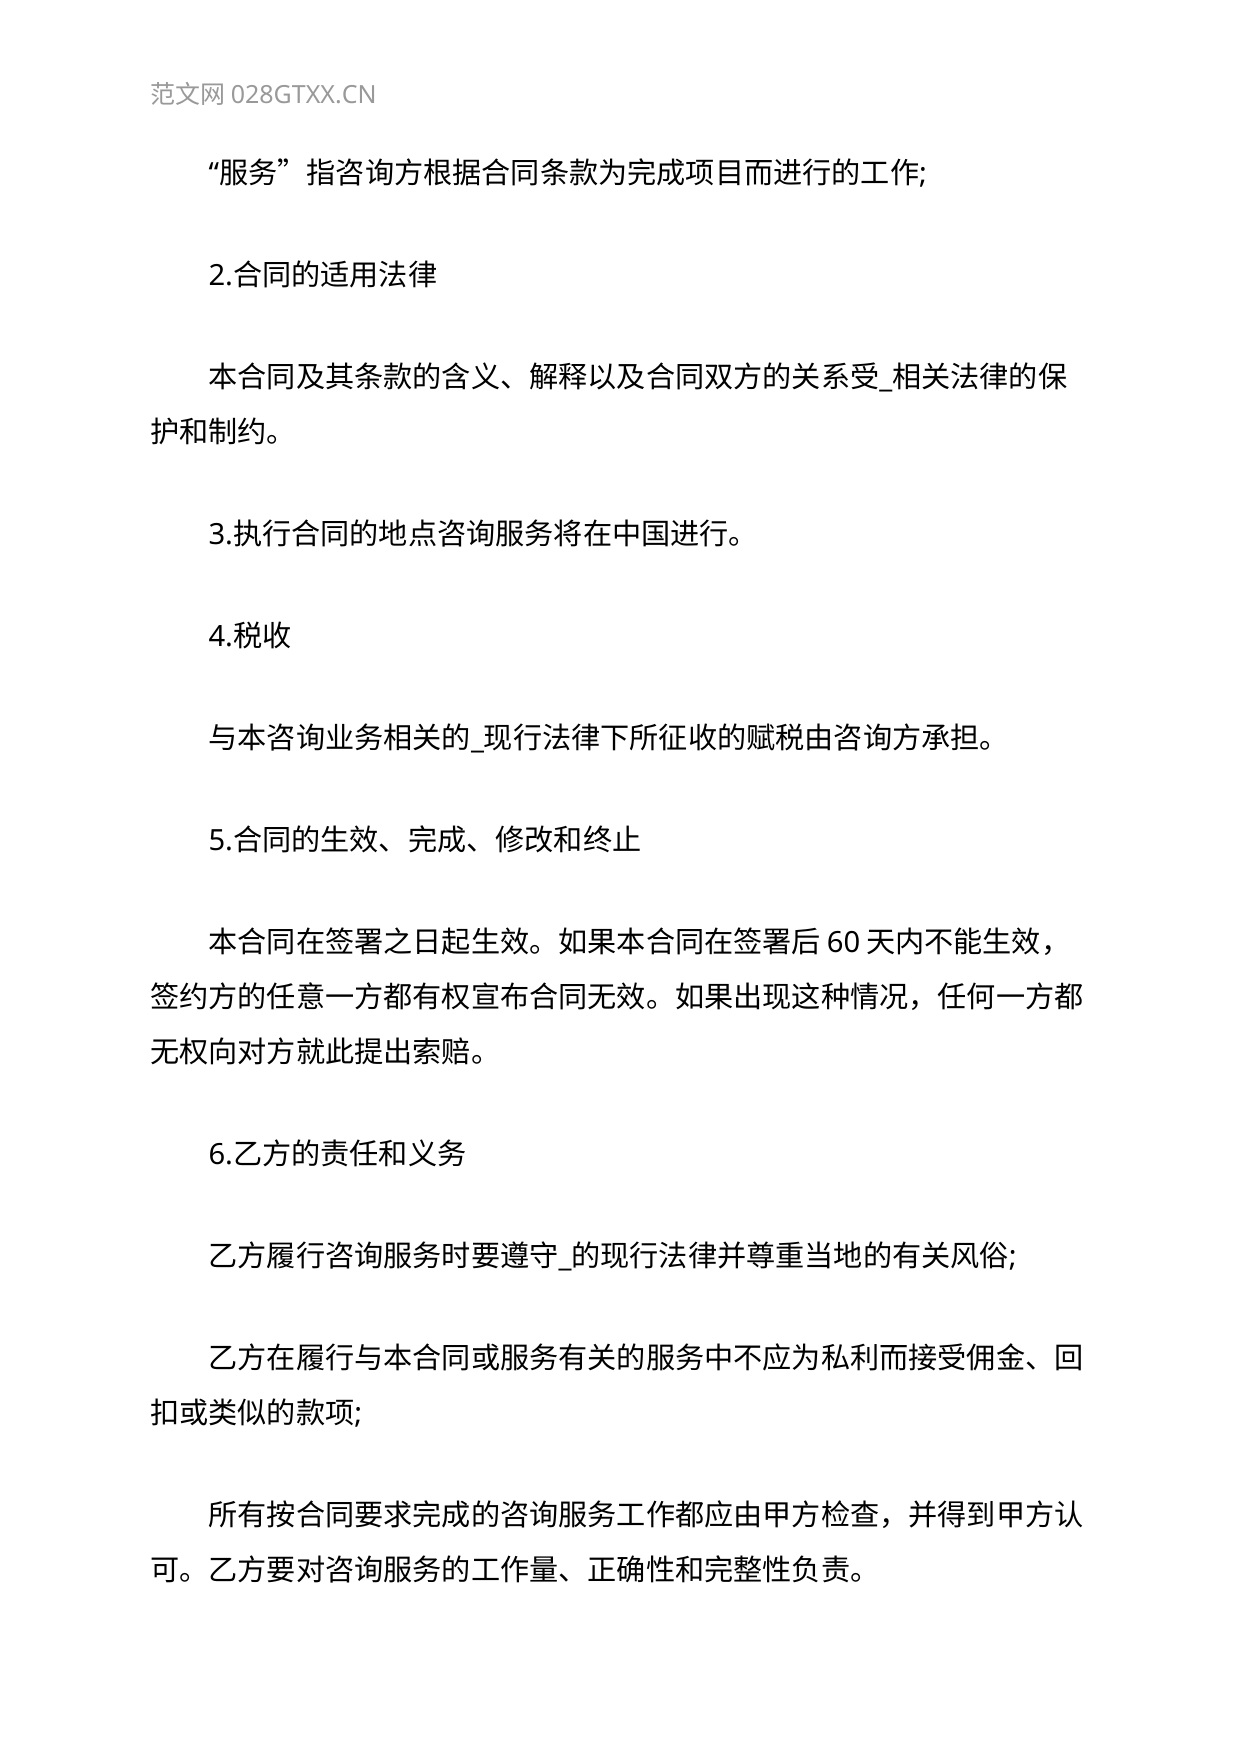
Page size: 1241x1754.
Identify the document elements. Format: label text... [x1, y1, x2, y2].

text 3.执行合同的地点咨询服务将在中国进行。 [150, 511, 1090, 553]
text “服务”指咨询方根据合同条款为完成项目而进行的工作; [150, 150, 1090, 192]
text 5.合同的生效、完成、修改和终止 [150, 817, 1090, 859]
text 乙方履行咨询服务时要遵守_的现行法律并尊重当地的有关风俗; [150, 1232, 1090, 1275]
text 乙方在履行与本合同或服务有关的服务中不应为私利而接受佣金、回扣或类似的款项; [150, 1334, 1090, 1432]
text 与本咨询业务相关的_现行法律下所征收的赋税由咨询方承担。 [150, 715, 1090, 757]
text 4.税收 [150, 613, 1090, 655]
text 2.合同的适用法律 [150, 252, 1090, 294]
text 本合同及其条款的含义、解释以及合同双方的关系受_相关法律的保护和制约。 [150, 354, 1090, 451]
text 本合同在签署之日起生效。如果本合同在签署后60天内不能生效，签约方的任意一方都有权宣布合同无效。如果出现这种情况，任何一方都无权向对方就此提出索赔。 [150, 919, 1090, 1071]
text 6.乙方的责任和义务 [150, 1130, 1090, 1173]
text 所有按合同要求完成的咨询服务工作都应由甲方检查，并得到甲方认可。乙方要对咨询服务的工作量、正确性和完整性负责。 [150, 1491, 1090, 1588]
